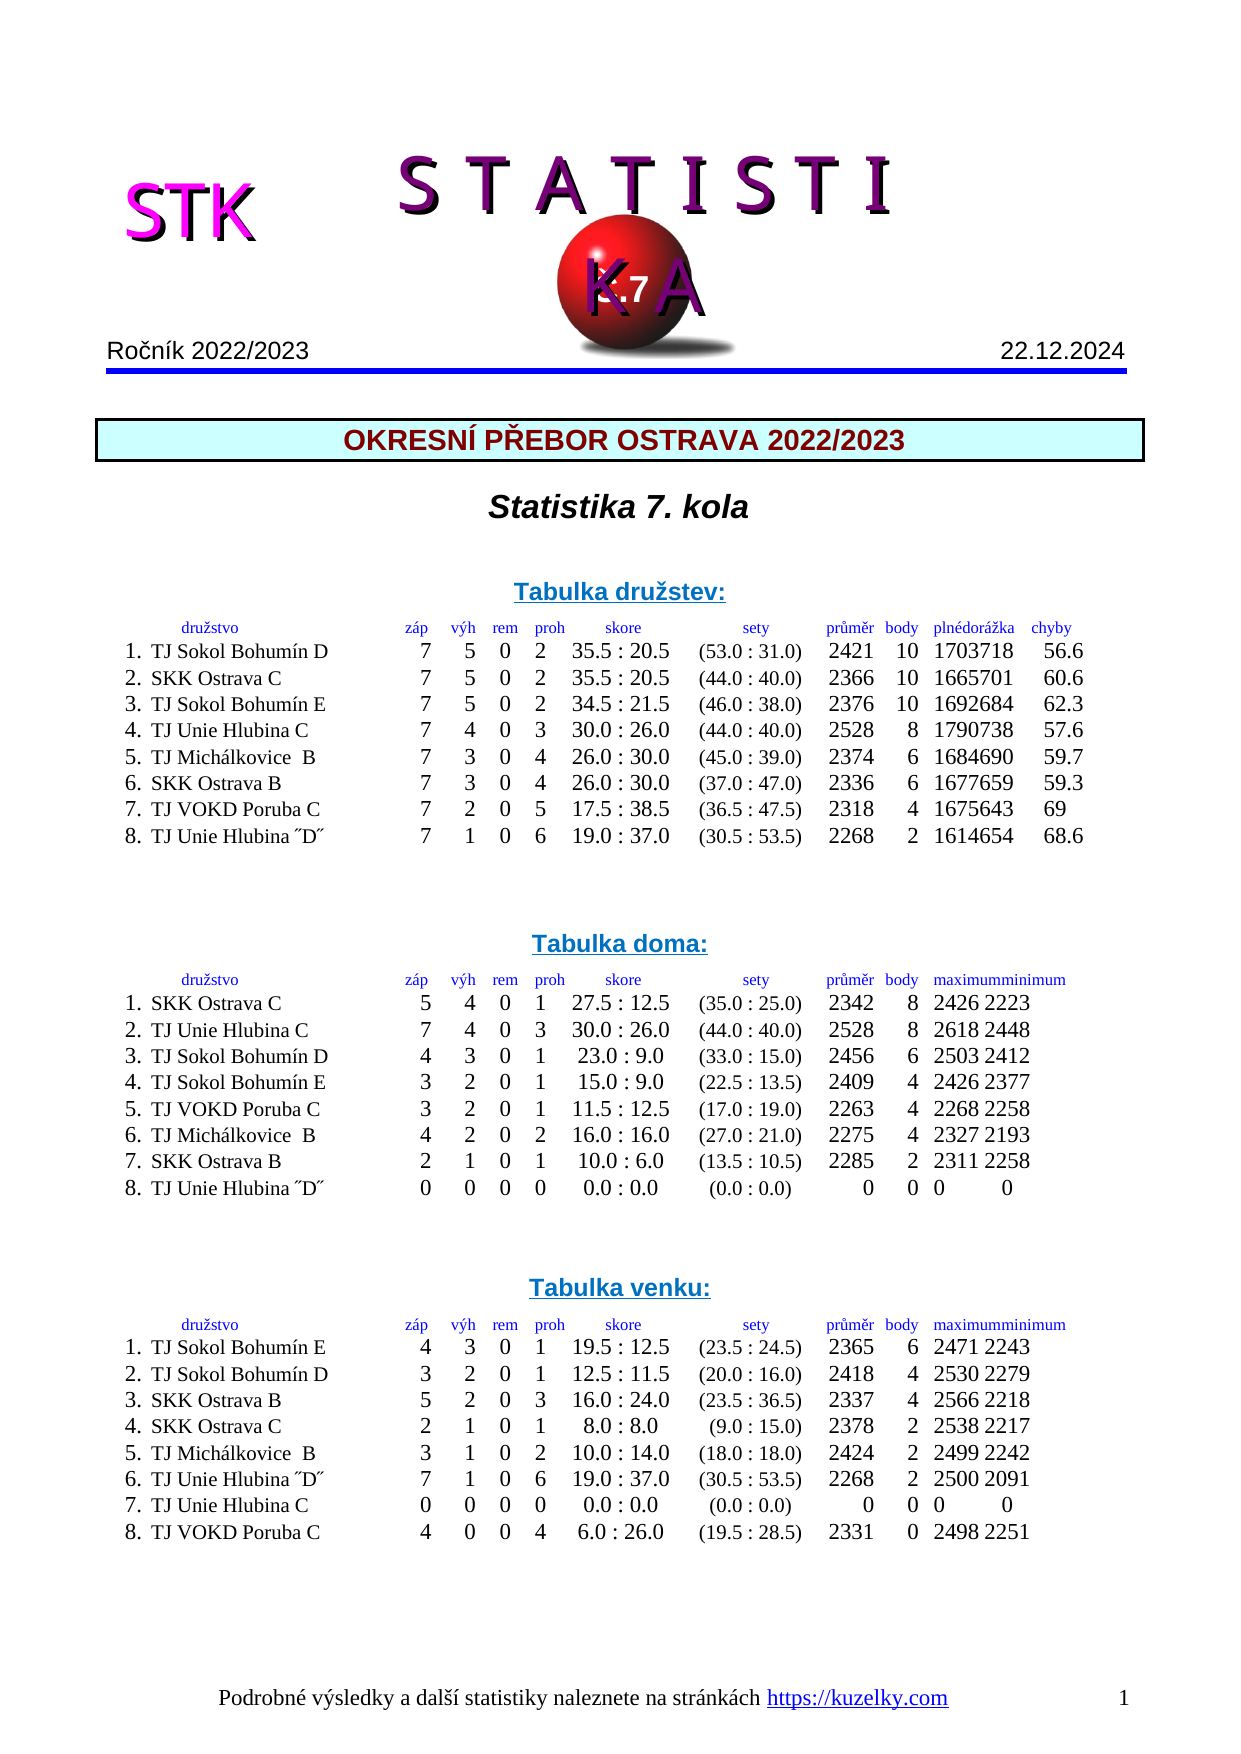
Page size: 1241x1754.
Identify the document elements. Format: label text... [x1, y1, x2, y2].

text 8. TJ VOKD Poruba C 4 0 0 4 6.0 : 26.0 (19.5 : 28.5) 2331 0 2498 2251 [106, 1518, 1134, 1544]
text Statistika 7. kola [106, 487, 1134, 526]
text 4. TJ Unie Hlubina C 7 4 0 3 30.0 : 26.0 (44.0 : 40.0) 2528 8 1790 738 57.6 [106, 716, 1134, 743]
text Ročník 2022/2023 22.12.2024 [106, 336, 1134, 365]
text Tabulka doma: [94, 929, 1145, 958]
subtitle Okresní přebor Ostrava 2022/2023 [98, 421, 1142, 459]
text 4. TJ Sokol Bohumín E 3 2 0 1 15.0 : 9.0 (22.5 : 13.5) 2409 4 2426 2377 [106, 1068, 1134, 1095]
text 1. TJ Sokol Bohumín E 4 3 0 1 19.5 : 12.5 (23.5 : 24.5) 2365 6 2471 2243 [106, 1333, 1134, 1360]
text 2. TJ Unie Hlubina C 7 4 0 3 30.0 : 26.0 (44.0 : 40.0) 2528 8 2618 2448 [106, 1016, 1134, 1042]
text 6. TJ Michálkovice B 4 2 0 2 16.0 : 16.0 (27.0 : 21.0) 2275 4 2327 2193 [106, 1121, 1134, 1147]
text 2. TJ Sokol Bohumín D 3 2 0 1 12.5 : 11.5 (20.0 : 16.0) 2418 4 2530 2279 [106, 1360, 1134, 1386]
text 6. TJ Unie Hlubina ˝D˝ 7 1 0 6 19.0 : 37.0 (30.5 : 53.5) 2268 2 2500 2091 [106, 1465, 1134, 1492]
text Tabulka družstev: [94, 577, 1145, 606]
text 8. TJ Unie Hlubina ˝D˝ 7 1 0 6 19.0 : 37.0 (30.5 : 53.5) 2268 2 1614 654 68.6 [106, 822, 1134, 848]
text 1. TJ Sokol Bohumín D 7 5 0 2 35.5 : 20.5 (53.0 : 31.0) 2421 10 1703 718 56.6 [106, 637, 1134, 664]
text 5. TJ Michálkovice B 7 3 0 4 26.0 : 30.0 (45.0 : 39.0) 2374 6 1684 690 59.7 [106, 743, 1134, 769]
text 8. TJ Unie Hlubina ˝D˝ 0 0 0 0 0.0 : 0.0 (0.0 : 0.0) 0 0 0 0 [106, 1174, 1134, 1200]
text Č.7 [106, 267, 587, 310]
text 5. TJ Michálkovice B 3 1 0 2 10.0 : 14.0 (18.0 : 18.0) 2424 2 2499 2242 [106, 1439, 1134, 1465]
text 6. SKK Ostrava B 7 3 0 4 26.0 : 30.0 (37.0 : 47.0) 2336 6 1677 659 59.3 [106, 769, 1134, 796]
text 5. TJ VOKD Poruba C 3 2 0 1 11.5 : 12.5 (17.0 : 19.0) 2263 4 2268 2258 [106, 1095, 1134, 1121]
text Č.7 [687, 267, 1134, 310]
text Č.7 [609, 267, 671, 310]
text 2. SKK Ostrava C 7 5 0 2 35.5 : 20.5 (44.0 : 40.0) 2366 10 1665 701 60.6 [106, 664, 1134, 690]
text 7. TJ VOKD Poruba C 7 2 0 5 17.5 : 38.5 (36.5 : 47.5) 2318 4 1675 643 69 [106, 796, 1134, 822]
text 3. TJ Sokol Bohumín D 4 3 0 1 23.0 : 9.0 (33.0 : 15.0) 2456 6 2503 2412 [106, 1042, 1134, 1068]
text 7. TJ Unie Hlubina C 0 0 0 0 0.0 : 0.0 (0.0 : 0.0) 0 0 0 0 [106, 1492, 1134, 1518]
text 3. TJ Sokol Bohumín E 7 5 0 2 34.5 : 21.5 (46.0 : 38.0) 2376 10 1692 684 62.3 [106, 690, 1134, 716]
text 1. SKK Ostrava C 5 4 0 1 27.5 : 12.5 (35.0 : 25.0) 2342 8 2426 2223 [106, 989, 1134, 1016]
text družstvo záp výh rem proh skore sety průměr body maximum minimum [106, 970, 1134, 989]
text 4. SKK Ostrava C 2 1 0 1 8.0 : 8.0 (9.0 : 15.0) 2378 2 2538 2217 [106, 1412, 1134, 1439]
text družstvo záp výh rem proh skore sety průměr body maximum minimum [106, 1314, 1134, 1333]
text 3. SKK Ostrava B 5 2 0 3 16.0 : 24.0 (23.5 : 36.5) 2337 4 2566 2218 [106, 1386, 1134, 1412]
text Tabulka venku: [94, 1273, 1145, 1302]
text 7. SKK Ostrava B 2 1 0 1 10.0 : 6.0 (13.5 : 10.5) 2285 2 2311 2258 [106, 1147, 1134, 1174]
text družstvo záp výh rem proh skore sety průměr body plné dorážka chyby [106, 618, 1134, 637]
